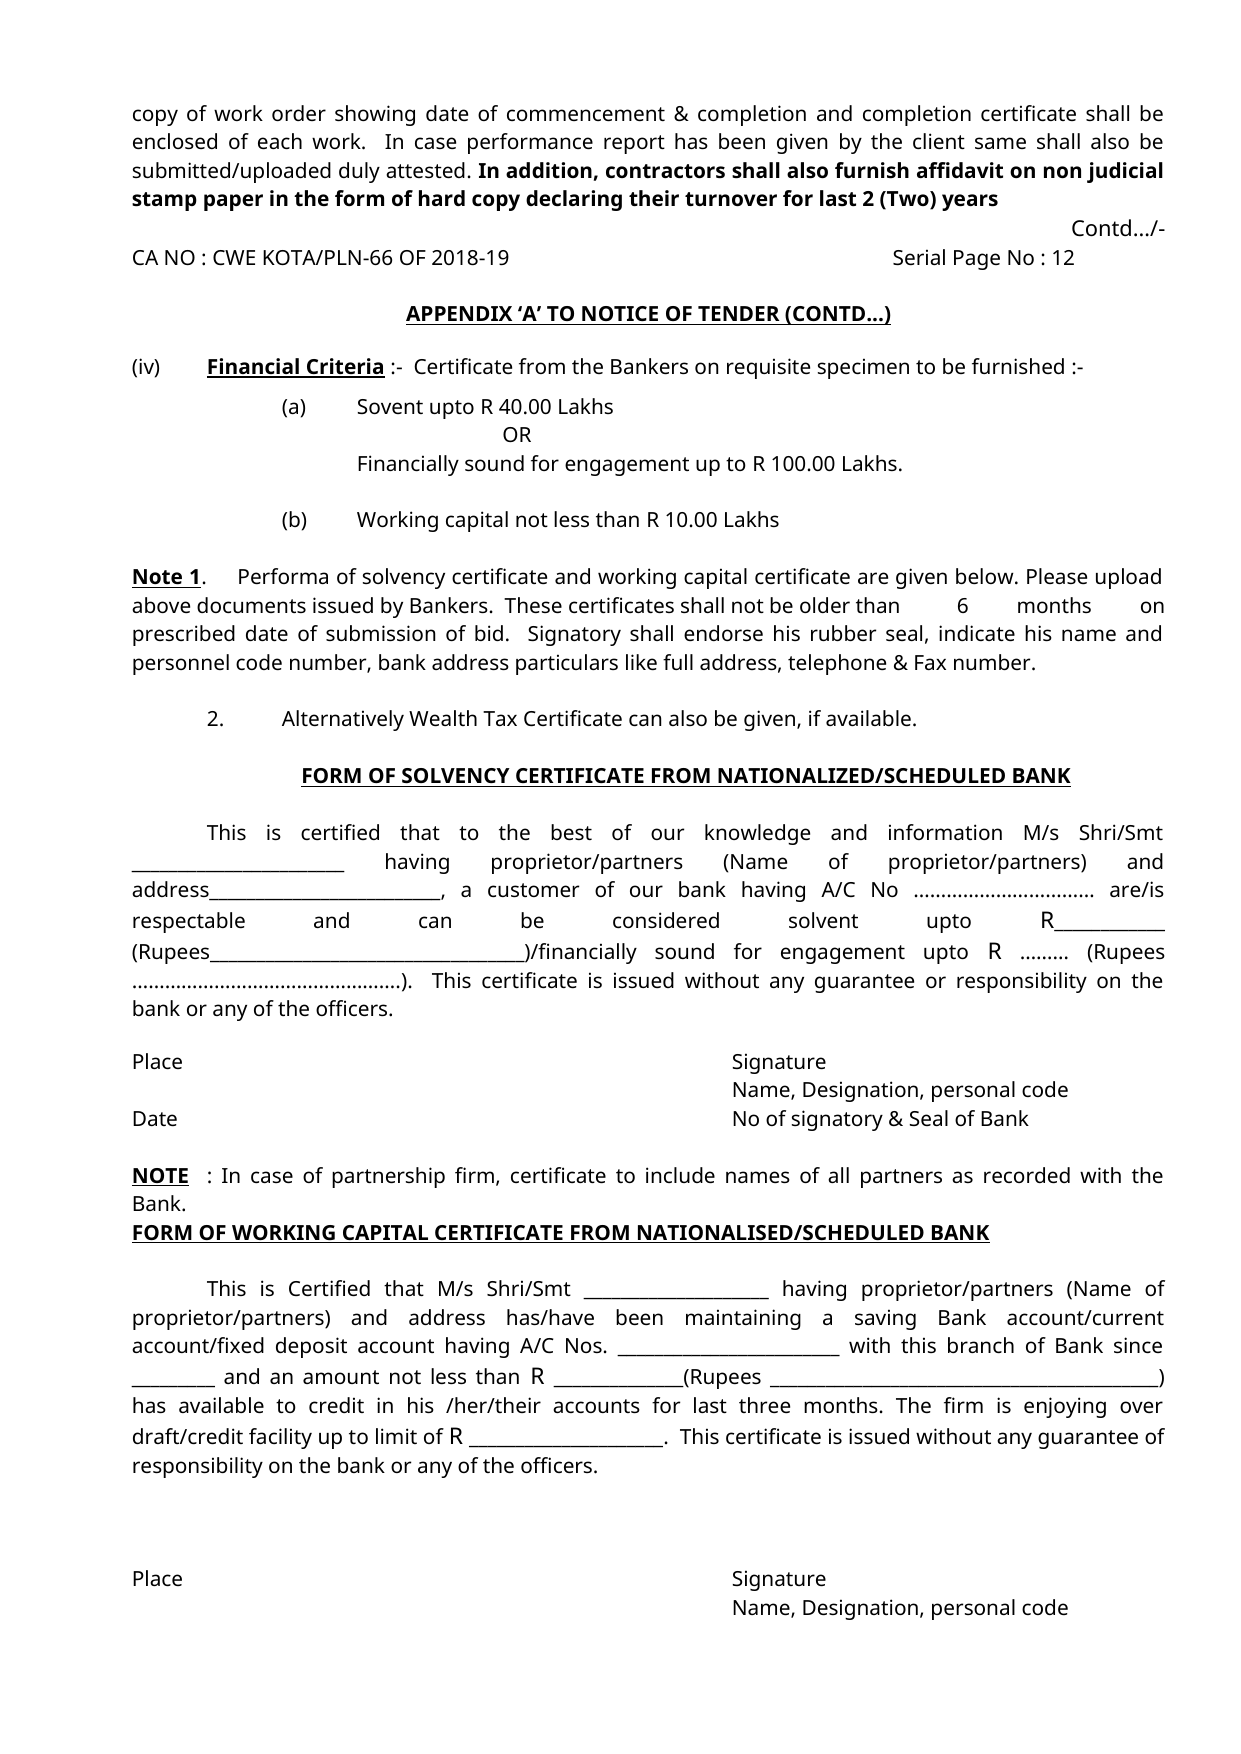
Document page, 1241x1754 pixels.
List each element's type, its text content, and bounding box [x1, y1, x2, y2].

text Place Signature [132, 1047, 1165, 1076]
text This is Certified that M/s Shri/Smt ____________________ having proprietor/partners (Name of proprietor/partners) and address has/have been maintaining a saving Bank account/current account/fixed deposit account having A/C Nos. ________________________ with this branch of Bank since _________ and an amount not less than R ______________(Rupees __________________________________________) has available to credit in his /her/their accounts for last three months. The firm is enjoying over draft/credit facility up to limit of R _____________________. This certificate is issued without any guarantee of responsibility on the bank or any of the officers. [132, 1274, 1165, 1479]
text Name, Designation, personal code [132, 1593, 1165, 1621]
text Financially sound for engagement up to R 100.00 Lakhs. [132, 449, 1178, 477]
text NOTE : In case of partnership firm, certificate to include names of all partners as recorded with the Bank. [132, 1161, 1165, 1218]
list OR [432, 420, 1178, 449]
text (a) Sovent upto R 40.00 Lakhs [282, 392, 1178, 420]
text FORM OF SOLVENCY CERTIFICATE FROM NATIONALIZED/SCHEDULED BANK [132, 761, 1165, 790]
text APPENDIX ‘A’ TO NOTICE OF TENDER (CONTD...) [132, 299, 1165, 328]
text Name, Designation, personal code [132, 1076, 1165, 1104]
text Note 1. Performa of solvency certificate and working capital certificate are given below. Please upload above documents issued by Bankers. These certificates shall not be older than 6 months on prescribed date of submission of bid. Signatory shall endorse his rubber seal, indicate his name and personnel code number, bank address particulars like full address, telephone & Fax number. [132, 562, 1165, 676]
text 2. Alternatively Wealth Tax Certificate can also be given, if available. [132, 704, 1165, 733]
text This is certified that to the best of our knowledge and information M/s Shri/Smt _______________________ having proprietor/partners (Name of proprietor/partners) and address_________________________, a customer of our bank having A/C No …………………………… are/is respectable and can be considered solvent upto R____________ (Rupees__________________________________)/financially sound for engagement upto R ……… (Rupees ………………………………………….). This certificate is issued without any guarantee or responsibility on the bank or any of the officers. [132, 818, 1165, 1023]
text Date No of signatory & Seal of Bank [132, 1104, 1165, 1132]
text (iv) Financial Criteria :- Certificate from the Bankers on requisite specimen to be furnished :- [132, 352, 1165, 380]
text (b) Working capital not less than R 10.00 Lakhs [207, 506, 1178, 534]
text CA NO : CWE KOTA/PLN-66 OF 2018-19 Serial Page No : 12 [132, 243, 1165, 271]
text FORM OF WORKING CAPITAL CERTIFICATE FROM NATIONALISED/SCHEDULED BANK [132, 1218, 1165, 1246]
text Place Signature [132, 1564, 1165, 1593]
text Contd…/- [132, 213, 1165, 243]
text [132, 99, 1165, 213]
